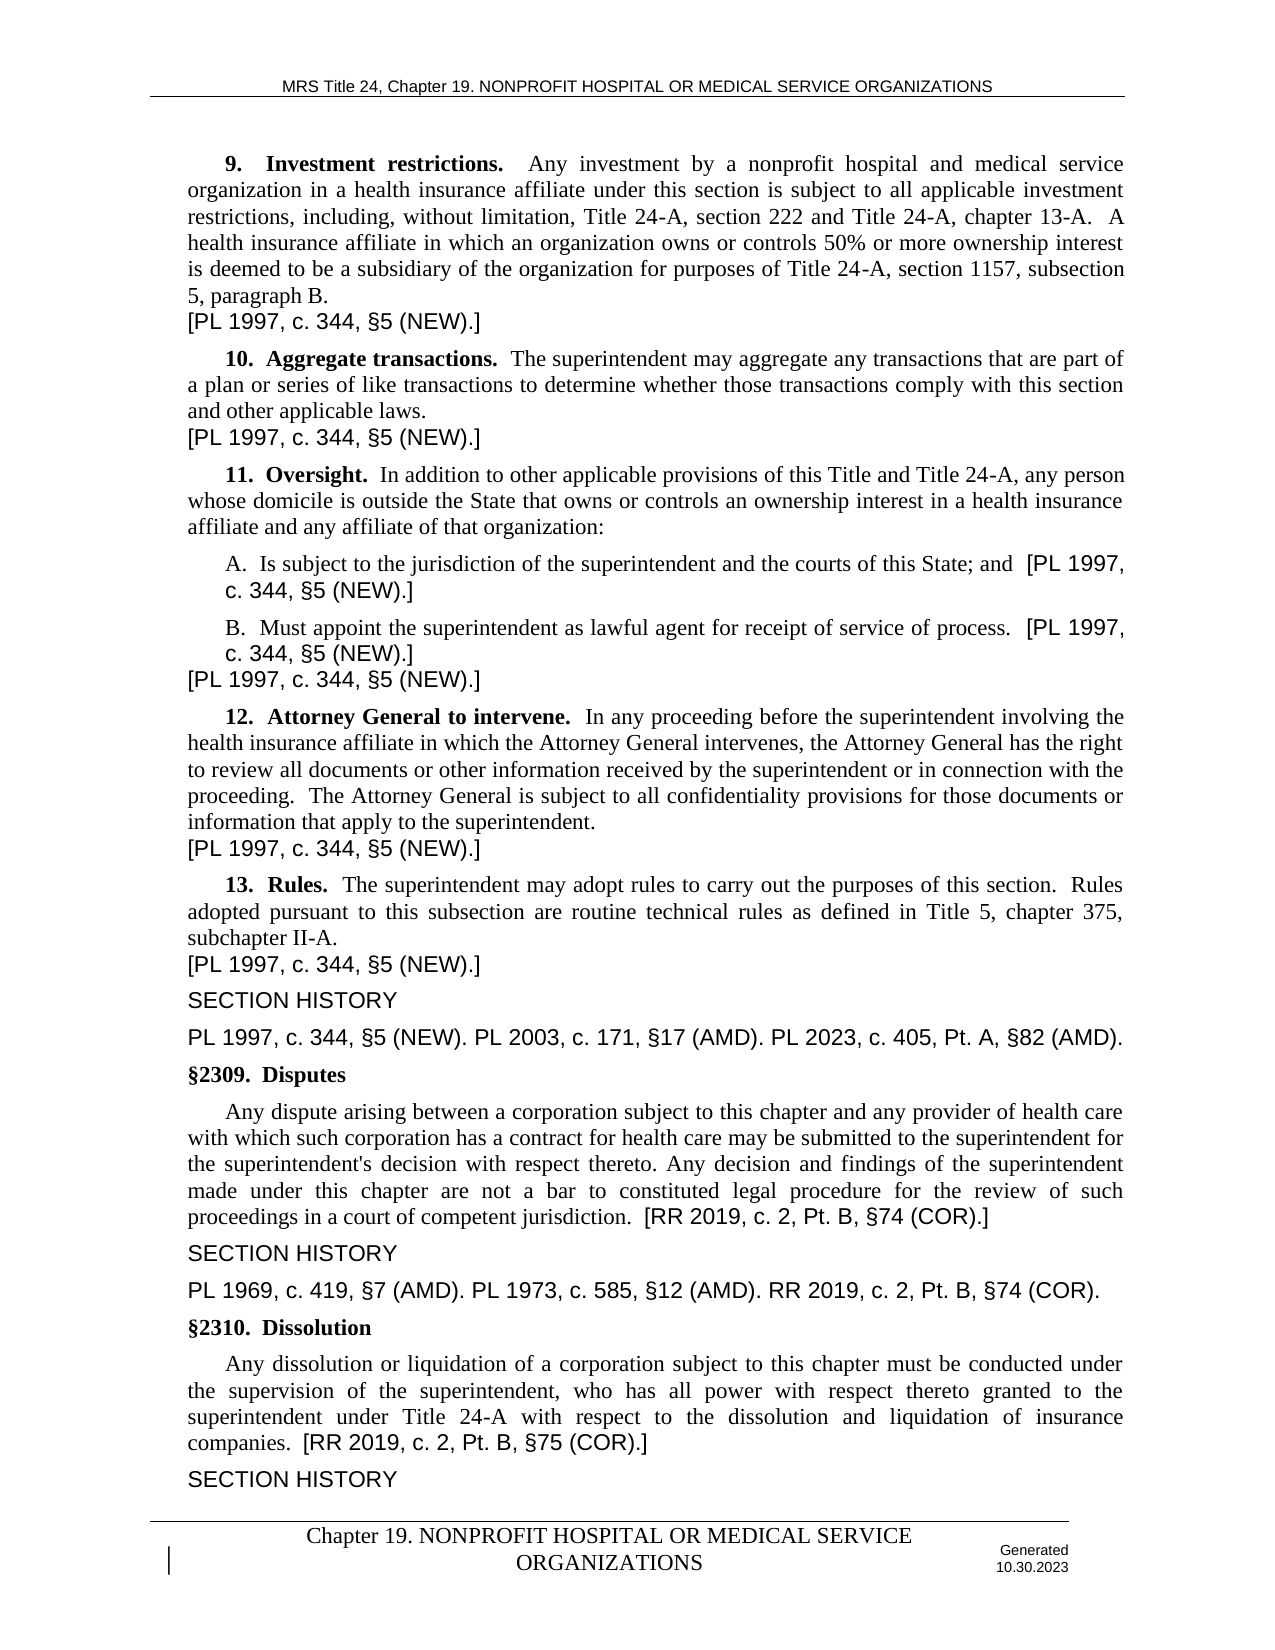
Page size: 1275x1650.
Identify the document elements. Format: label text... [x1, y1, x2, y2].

text [PL 1997, c. 344, §5 (NEW).] [187, 666, 1125, 693]
text SECTION HISTORY [187, 1240, 1125, 1266]
text B. Must appoint the superintendent as lawful agent for receipt of service of process. [PL 1997, c. 344, §5 (NEW).] [225, 613, 1125, 666]
text [PL 1997, c. 344, §5 (NEW).] [187, 835, 1125, 861]
text [PL 1997, c. 344, §5 (NEW).] [187, 951, 1125, 977]
text [PL 1997, c. 344, §5 (NEW).] [187, 308, 1125, 334]
text SECTION HISTORY [187, 987, 1125, 1014]
text §2310. Dissolution [187, 1313, 1125, 1340]
text A. Is subject to the jurisdiction of the superintendent and the courts of this State; and [PL 1997, c. 344, §5 (NEW).] [225, 550, 1125, 603]
text 9. Investment restrictions. Any investment by a nonprofit hospital and medical service organization in a health insurance affiliate under this section is subject to all applicable investment restrictions, including, without limitation, Title 24‑A, section 222 and Title 24‑A, chapter 13‑A. A health insurance affiliate in which an organization owns or controls 50% or more ownership interest is deemed to be a subsidiary of the organization for purposes of Title 24‑A, section 1157, subsection 5, paragraph B. [187, 150, 1125, 308]
text Any dispute arising between a corporation subject to this chapter and any provider of health care with which such corporation has a contract for health care may be submitted to the superintendent for the superintendent's decision with respect thereto. Any decision and findings of the superintendent made under this chapter are not a bar to constituted legal procedure for the review of such proceedings in a court of competent jurisdiction. [RR 2019, c. 2, Pt. B, §74 (COR).] [187, 1098, 1125, 1229]
text [PL 1997, c. 344, §5 (NEW).] [187, 424, 1125, 450]
text PL 1969, c. 419, §7 (AMD). PL 1973, c. 585, §12 (AMD). RR 2019, c. 2, Pt. B, §74 (COR). [187, 1277, 1125, 1303]
text §2309. Disputes [187, 1061, 1125, 1087]
text PL 1997, c. 344, §5 (NEW). PL 2003, c. 171, §17 (AMD). PL 2023, c. 405, Pt. A, §82 (AMD). [187, 1024, 1125, 1051]
text 13. Rules. The superintendent may adopt rules to carry out the purposes of this section. Rules adopted pursuant to this subsection are routine technical rules as defined in Title 5, chapter 375, subchapter II‑A. [187, 872, 1125, 951]
text Any dissolution or liquidation of a corporation subject to this chapter must be conducted under the supervision of the superintendent, who has all power with respect thereto granted to the superintendent under Title 24‑A with respect to the dissolution and liquidation of insurance companies. [RR 2019, c. 2, Pt. B, §75 (COR).] [187, 1350, 1125, 1456]
text 12. Attorney General to intervene. In any proceeding before the superintendent involving the health insurance affiliate in which the Attorney General intervenes, the Attorney General has the right to review all documents or other information received by the superintendent or in connection with the proceeding. The Attorney General is subject to all confidentiality provisions for those documents or information that apply to the superintendent. [187, 703, 1125, 835]
text 10. Aggregate transactions. The superintendent may aggregate any transactions that are part of a plan or series of like transactions to determine whether those transactions comply with this section and other applicable laws. [187, 345, 1125, 424]
text 11. Oversight. In addition to other applicable provisions of this Title and Title 24‑A, any person whose domicile is outside the State that owns or controls an ownership interest in a health insurance affiliate and any affiliate of that organization: [187, 461, 1125, 540]
text SECTION HISTORY [187, 1466, 1125, 1493]
